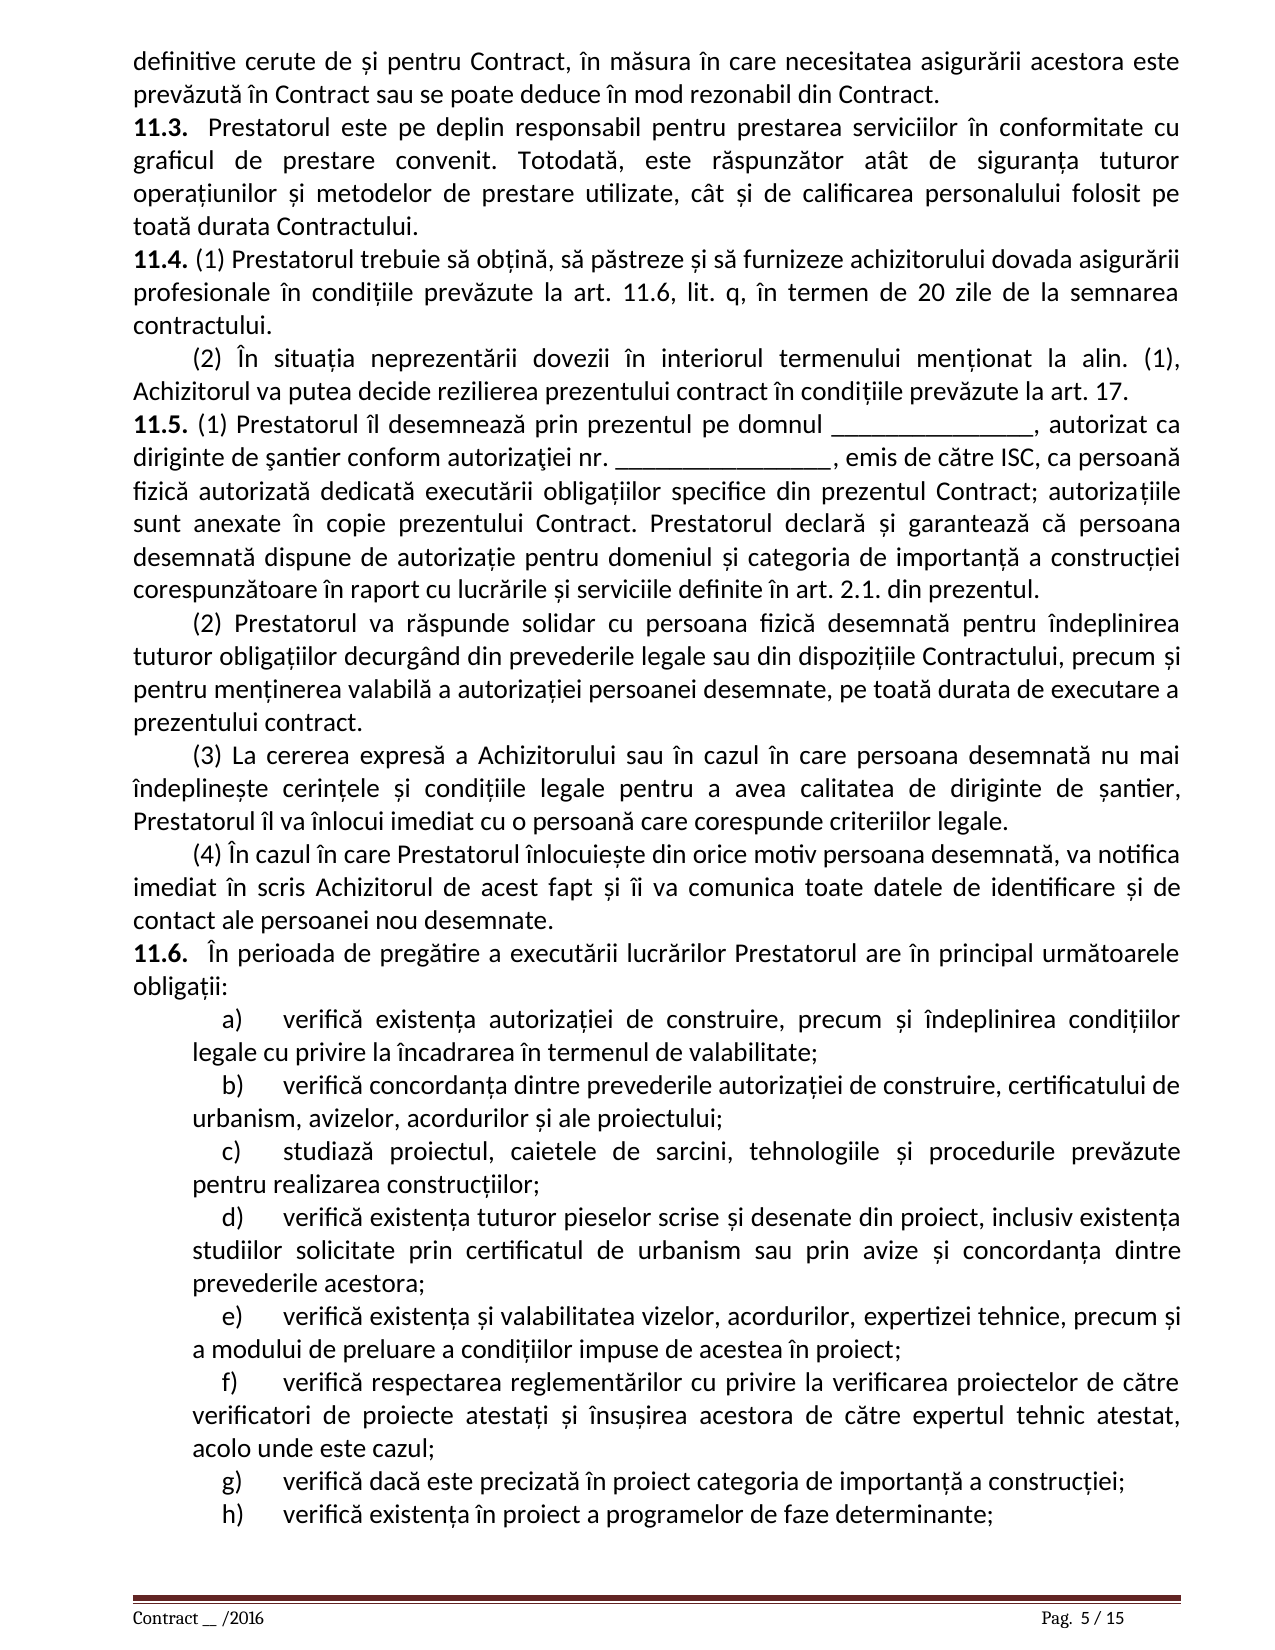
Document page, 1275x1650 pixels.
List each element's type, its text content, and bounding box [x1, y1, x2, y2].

list verifică respectarea reglementărilor cu privire la verificarea proiectelor de către verificatori de proiecte atestaţi şi însuşirea acestora de către expertul tehnic atestat, acolo unde este cazul; [192, 1365, 1181, 1464]
text (3) La cererea expresă a Achizitorului sau în cazul în care persoana desemnată nu mai îndeplineşte cerinţele şi condiţiile legale pentru a avea calitatea de diriginte de şantier, Prestatorul îl va înlocui imediat cu o persoană care corespunde criteriilor legale. [133, 738, 1181, 837]
text 11.3. Prestatorul este pe deplin responsabil pentru prestarea serviciilor în conformitate cu graficul de prestare convenit. Totodată, este răspunzător atât de siguranţa tuturor operaţiunilor şi metodelor de prestare utilizate, cât şi de calificarea personalului folosit pe toată durata Contractului. [133, 110, 1181, 242]
text 11.6. În perioada de pregătire a executării lucrărilor Prestatorul are în principal următoarele obligații: [133, 936, 1181, 1002]
list studiază proiectul, caietele de sarcini, tehnologiile şi procedurile prevăzute pentru realizarea construcţiilor; [192, 1134, 1181, 1200]
list verifică existenţa tuturor pieselor scrise şi desenate din proiect, inclusiv existenţa studiilor solicitate prin certificatul de urbanism sau prin avize şi concordanţa dintre prevederile acestora; [192, 1200, 1181, 1299]
list verifică existenţa în proiect a programelor de faze determinante; [192, 1497, 1181, 1530]
text (4) În cazul în care Prestatorul înlocuieşte din orice motiv persoana desemnată, va notifica imediat în scris Achizitorul de acest fapt şi îi va comunica toate datele de identificare şi de contact ale persoanei nou desemnate. [133, 837, 1181, 936]
text 11.5. (1) Prestatorul îl desemnează prin prezentul pe domnul _______________, autorizat ca diriginte de şantier conform autorizaţiei nr. ________________, emis de către ISC, ca persoană fizică autorizată dedicată executării obligaţiilor specifice din prezentul Contract; autorizațiile sunt anexate în copie prezentului Contract. Prestatorul declară şi garantează că persoana desemnată dispune de autorizaţie pentru domeniul şi categoria de importanţă a construcţiei corespunzătoare în raport cu lucrările şi serviciile definite în art. 2.1. din prezentul. [133, 408, 1181, 606]
list verifică dacă este precizată în proiect categoria de importanţă a construcţiei; [192, 1464, 1181, 1497]
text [133, 44, 1181, 110]
text 11.4. (1) Prestatorul trebuie să obțină, să păstreze și să furnizeze achizitorului dovada asigurării profesionale în condițiile prevăzute la art. 11.6, lit. q, în termen de 20 zile de la semnarea contractului. [133, 242, 1181, 342]
list verifică existenţa şi valabilitatea vizelor, acordurilor, expertizei tehnice, precum şi a modului de preluare a condiţiilor impuse de acestea în proiect; [192, 1299, 1181, 1365]
list verifică concordanţa dintre prevederile autorizaţiei de construire, certificatului de urbanism, avizelor, acordurilor şi ale proiectului; [192, 1068, 1181, 1134]
list verifică existenţa autorizaţiei de construire, precum şi îndeplinirea condiţiilor legale cu privire la încadrarea în termenul de valabilitate; [192, 1002, 1181, 1068]
text (2) Prestatorul va răspunde solidar cu persoana fizică desemnată pentru îndeplinirea tuturor obligaţiilor decurgând din prevederile legale sau din dispoziţiile Contractului, precum şi pentru menţinerea valabilă a autorizaţiei persoanei desemnate, pe toată durata de executare a prezentului contract. [133, 606, 1181, 738]
text (2) În situația neprezentării dovezii în interiorul termenului menționat la alin. (1), Achizitorul va putea decide rezilierea prezentului contract în condițiile prevăzute la art. 17. [133, 342, 1181, 408]
